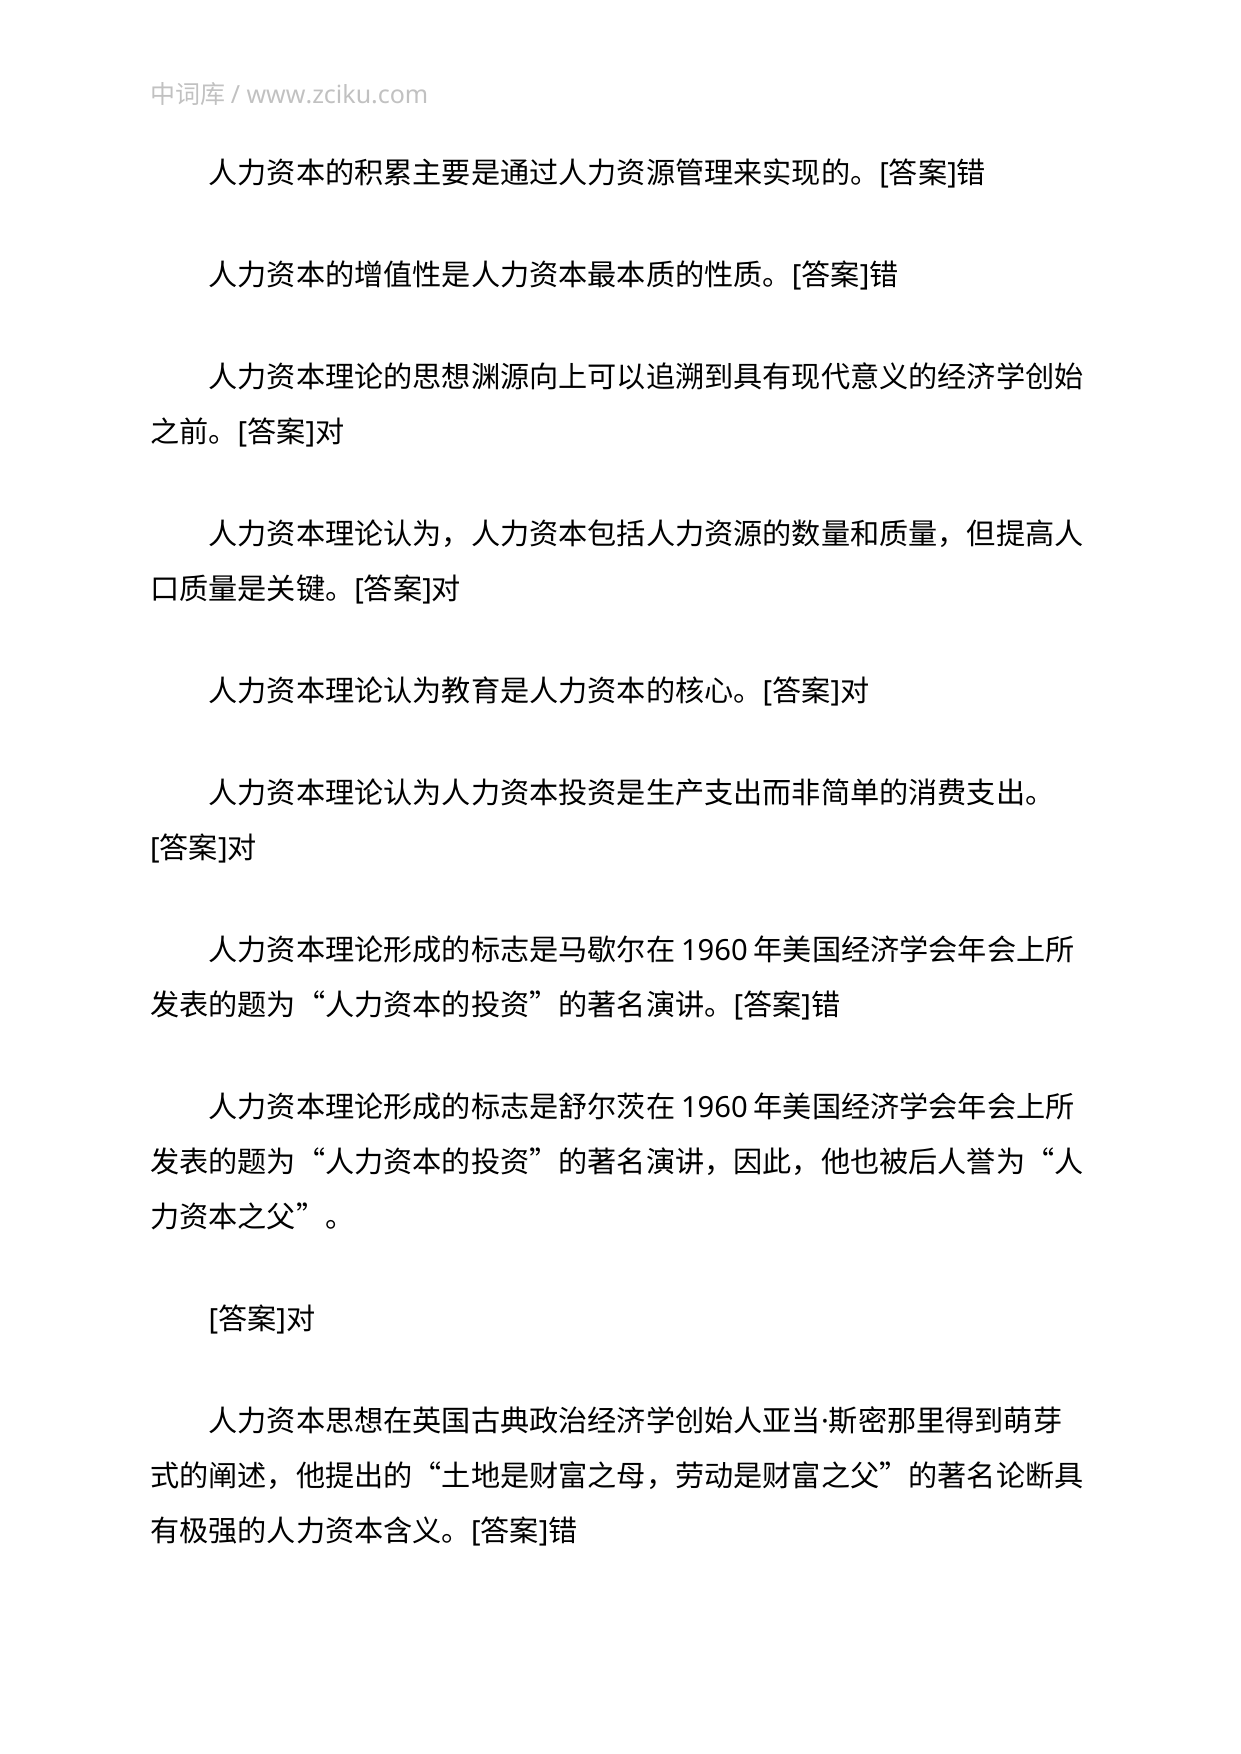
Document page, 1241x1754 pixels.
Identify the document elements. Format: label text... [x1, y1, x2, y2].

text 人力资本的积累主要是通过人力资源管理来实现的。[答案]错 [150, 150, 1090, 192]
text 人力资本理论认为人力资本投资是生产支出而非简单的消费支出。[答案]对 [150, 770, 1090, 867]
text 人力资本理论的思想渊源向上可以追溯到具有现代意义的经济学创始之前。[答案]对 [150, 354, 1090, 451]
text 人力资本的增值性是人力资本最本质的性质。[答案]错 [150, 252, 1090, 294]
text 人力资本理论认为教育是人力资本的核心。[答案]对 [150, 668, 1090, 710]
text 人力资本理论形成的标志是舒尔茨在1960年美国经济学会年会上所发表的题为“人力资本的投资”的著名演讲，因此，他也被后人誉为“人力资本之父”。 [150, 1083, 1090, 1236]
text 人力资本思想在英国古典政治经济学创始人亚当·斯密那里得到萌芽式的阐述，他提出的“土地是财富之母，劳动是财富之父”的著名论断具有极强的人力资本含义。[答案]错 [150, 1397, 1090, 1549]
text [答案]对 [150, 1295, 1090, 1338]
text 人力资本理论认为，人力资本包括人力资源的数量和质量，但提高人口质量是关键。[答案]对 [150, 511, 1090, 608]
text 人力资本理论形成的标志是马歇尔在1960年美国经济学会年会上所发表的题为“人力资本的投资”的著名演讲。[答案]错 [150, 927, 1090, 1024]
